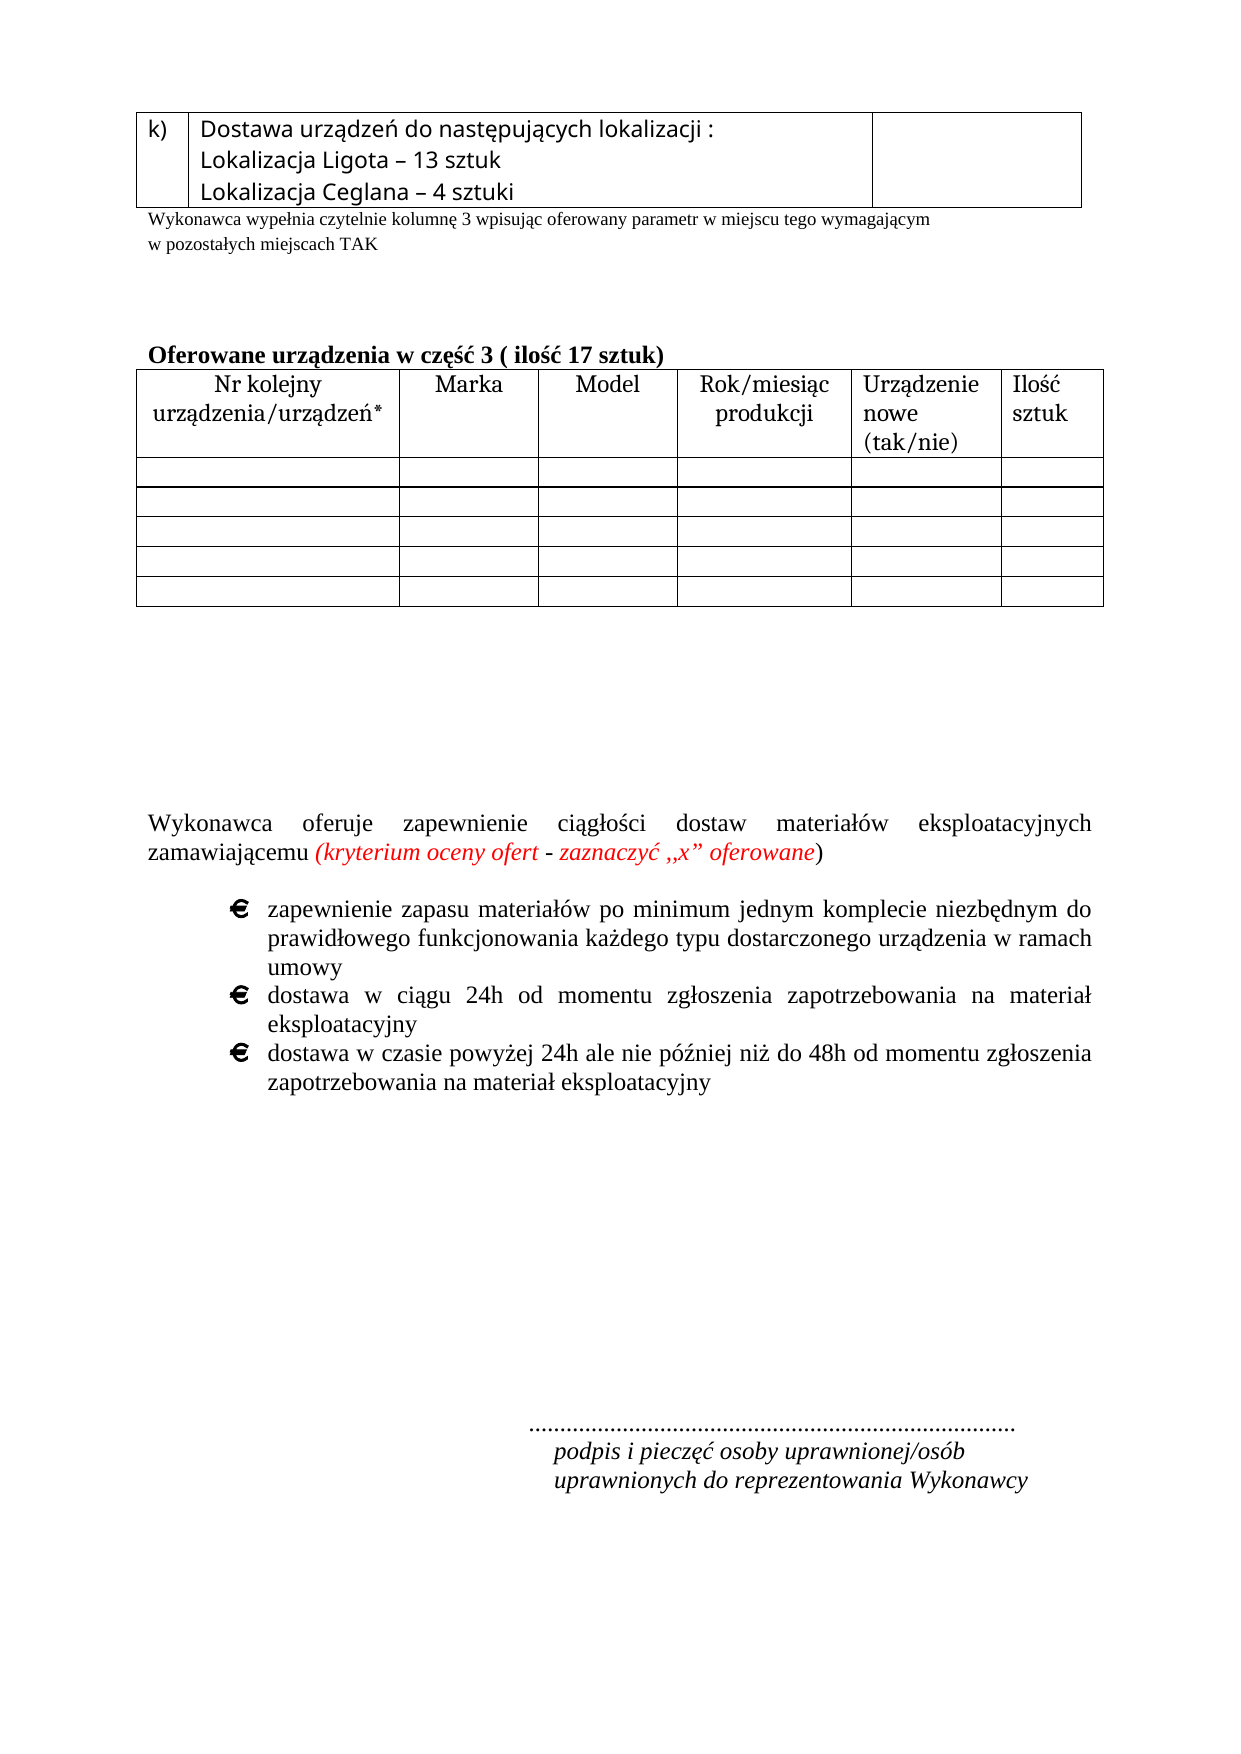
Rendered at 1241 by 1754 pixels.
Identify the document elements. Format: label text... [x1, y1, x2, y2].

table_cell k) [137, 113, 188, 207]
text Oferowane urządzenia w część 3 ( ilość 17 sztuk) [148, 341, 1092, 369]
table_cell [1002, 458, 1103, 486]
table_cell [852, 458, 1001, 486]
table_cell Dostawa urządzeń do następujących lokalizacji : Lokalizacja Ligota – 13 sztuk Lokalizacja Ceglana – 4 sztuki [189, 113, 872, 207]
text Wykonawca oferuje zapewnienie ciągłości dostaw materiałów eksploatacyjnych zamawiającemu (kryterium oceny ofert - zaznaczyć ,,x” oferowane) [148, 808, 1092, 865]
table_cell [1002, 488, 1103, 516]
table_cell [678, 577, 851, 606]
table_cell [400, 577, 538, 606]
table_cell [400, 488, 538, 516]
table_cell [137, 577, 399, 606]
table_cell [678, 458, 851, 486]
table_cell [852, 547, 1001, 576]
list dostawa w ciągu 24h od momentu zgłoszenia zapotrzebowania na materiał eksploatacyjny [230, 980, 1092, 1038]
list dostawa w czasie powyżej 24h ale nie później niż do 48h od momentu zgłoszenia zapotrzebowania na materiał eksploatacyjny [230, 1038, 1092, 1095]
table_cell [137, 517, 399, 546]
table_cell [1002, 577, 1103, 606]
table_cell [852, 488, 1001, 516]
text Wykonawca wypełnia czytelnie kolumnę 3 wpisując oferowany parametr w miejscu tego wymagającym [148, 208, 1092, 229]
table_cell [852, 517, 1001, 546]
table_cell [678, 488, 851, 516]
table_cell [400, 547, 538, 576]
table_header Rok/miesiąc produkcji [678, 370, 851, 457]
text uprawnionych do reprezentowania Wykonawcy [148, 1465, 1092, 1494]
table_cell [137, 488, 399, 516]
table_cell [1002, 517, 1103, 546]
table_header Nr kolejny urządzenia/urządzeń* [137, 370, 399, 457]
table_cell [1002, 547, 1103, 576]
table_cell [852, 577, 1001, 606]
table_header Model [539, 370, 677, 457]
table_cell [400, 517, 538, 546]
table_header Urządzenie nowe (tak/nie) [852, 370, 1001, 457]
table_cell [539, 577, 677, 606]
text w pozostałych miejscach TAK [148, 233, 1092, 254]
table_cell [137, 458, 399, 486]
table_cell [539, 458, 677, 486]
table_cell [539, 517, 677, 546]
table_header Ilość sztuk [1002, 370, 1103, 457]
table_cell [400, 458, 538, 486]
table_cell [873, 113, 1081, 207]
list zapewnienie zapasu materiałów po minimum jednym komplecie niezbędnym do prawidłowego funkcjonowania każdego typu dostarczonego urządzenia w ramach umowy [230, 894, 1092, 980]
table_cell [678, 517, 851, 546]
table_cell [137, 547, 399, 576]
table_cell [539, 488, 677, 516]
table_cell [678, 547, 851, 576]
text .............................................................................. [148, 1408, 1092, 1436]
table_header Marka [400, 370, 538, 457]
table_cell [539, 547, 677, 576]
text podpis i pieczęć osoby uprawnionej/osób [148, 1436, 1092, 1465]
